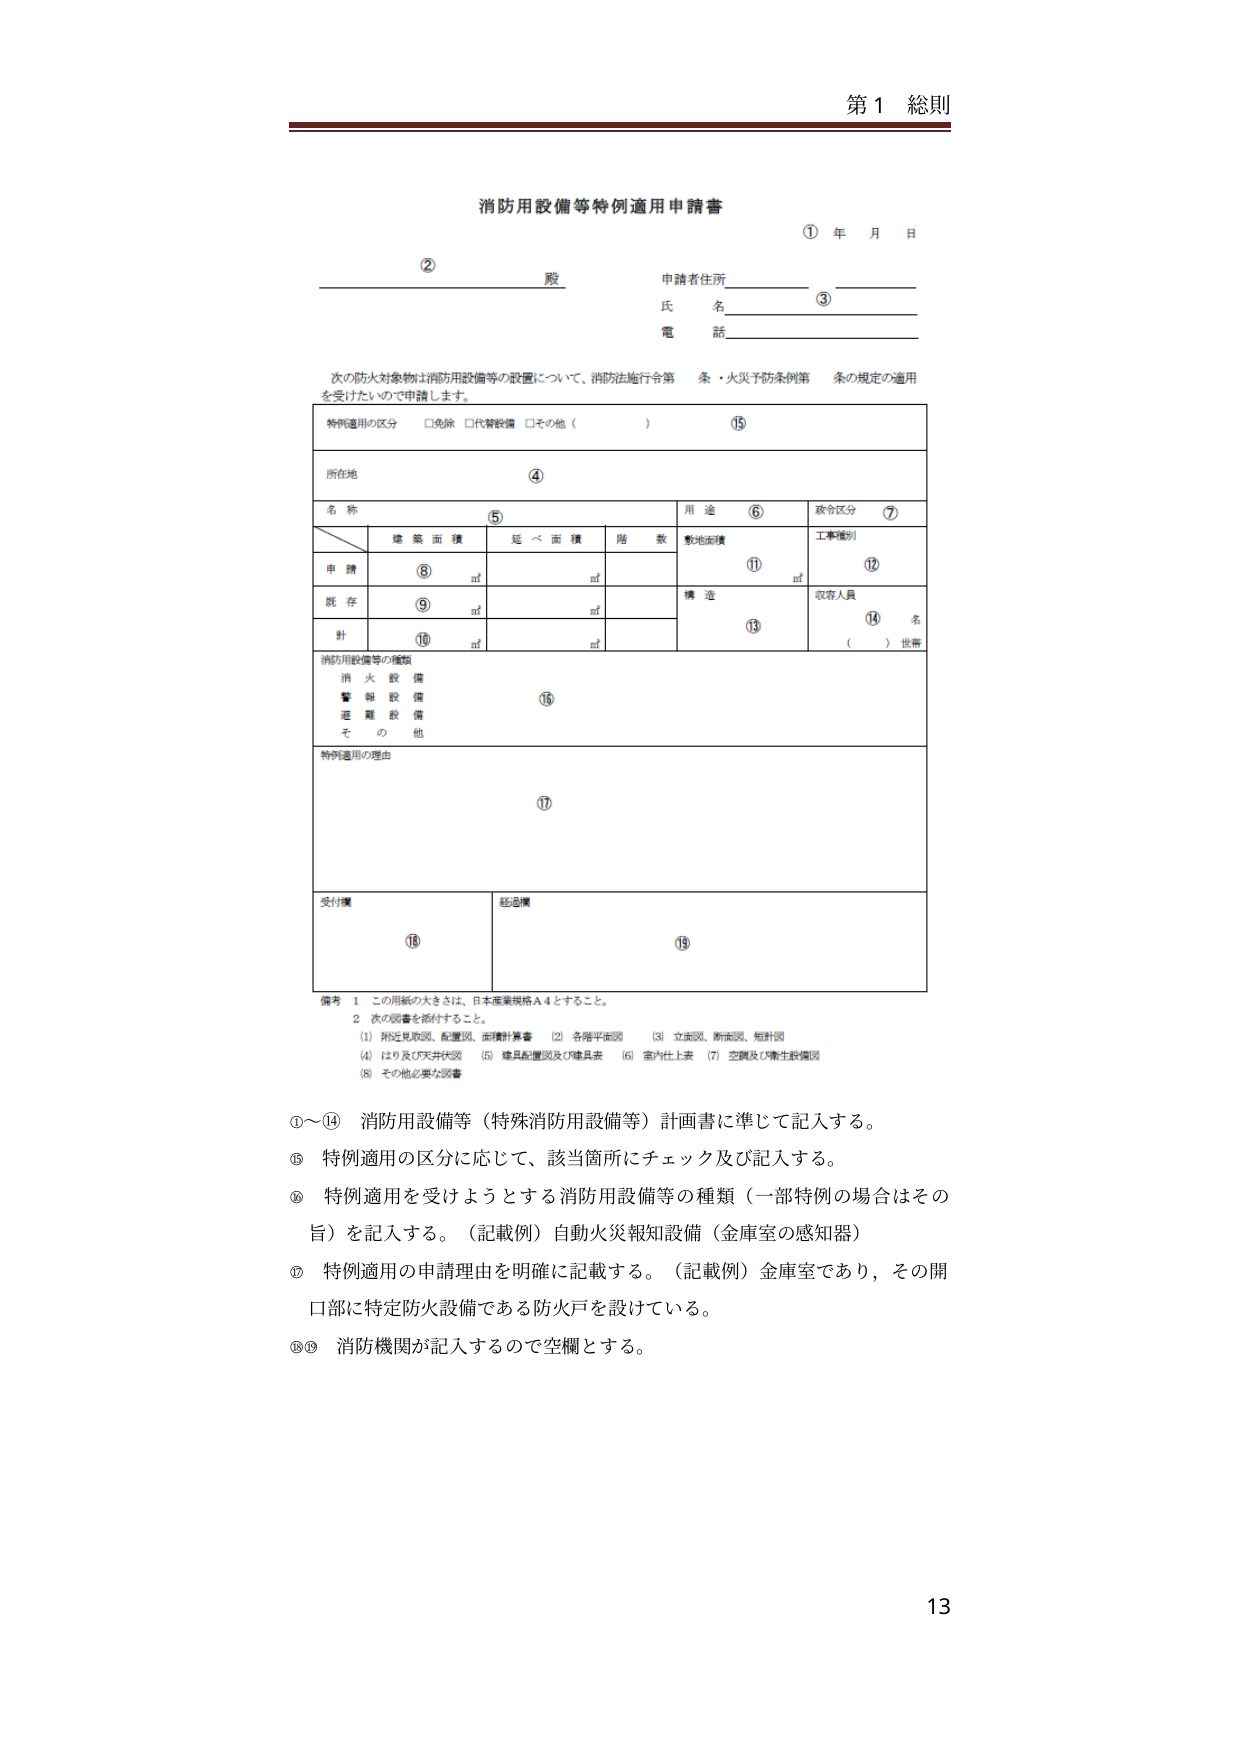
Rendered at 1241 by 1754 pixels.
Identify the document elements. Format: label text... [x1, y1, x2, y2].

text ①～⑭ 消防用設備等（特殊消防用設備等）計画書に準じて記入する。 [289, 1101, 951, 1139]
text ⑰ 特例適用の申請理由を明確に記載する。（記載例）金庫室であり，その開口部に特定防火設備である防火戸を設けている。 [289, 1251, 951, 1326]
text ⑮ 特例適用の区分に応じて、該当箇所にチェック及び記入する。 [289, 1139, 951, 1176]
text ⑯ 特例適用を受けようとする消防用設備等の種類（一部特例の場合はその旨）を記入する。（記載例）自動火災報知設備（金庫室の感知器） [289, 1176, 951, 1251]
text ⑱⑲ 消防機関が記入するので空欄とする。 [289, 1326, 951, 1364]
picture [289, 163, 951, 1101]
